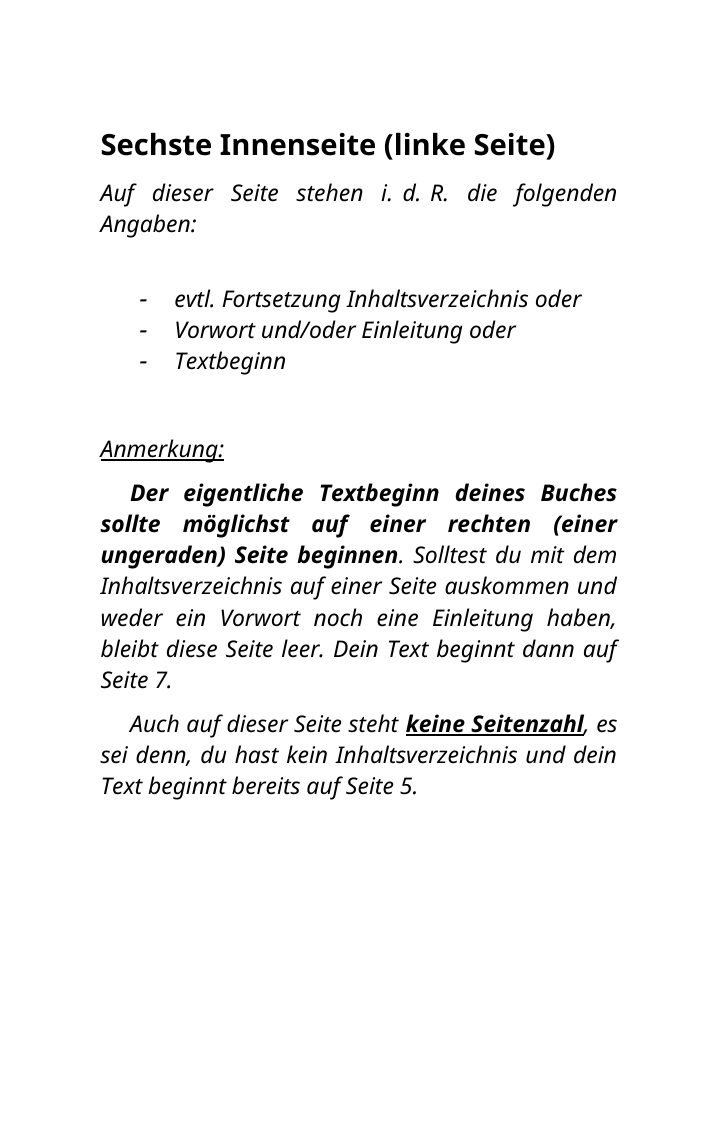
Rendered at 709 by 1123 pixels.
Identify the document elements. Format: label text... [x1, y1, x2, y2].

list Textbeginn [138, 345, 620, 377]
text Auf dieser Seite stehen i. d. R. die folgenden Angaben: [100, 177, 620, 239]
text Auch auf dieser Seite steht keine Seitenzahl, es sei denn, du hast kein Inhaltsverzeichnis und dein Text beginnt bereits auf Seite 5. [100, 708, 620, 802]
text Anmerkung: [100, 433, 620, 464]
list Vorwort und/oder Einleitung oder [138, 314, 620, 345]
list evtl. Fortsetzung Inhaltsverzeichnis oder [138, 283, 620, 314]
text Sechste Innenseite (linke Seite) [100, 124, 620, 164]
text Der eigentliche Textbeginn deines Buches sollte möglichst auf einer rechten (einer ungeraden) Seite beginnen. Solltest du mit dem Inhaltsverzeichnis auf einer Seite auskommen und weder ein Vorwort noch eine Einleitung haben, bleibt diese Seite leer. Dein Text beginnt dann auf Seite 7. [100, 477, 620, 695]
